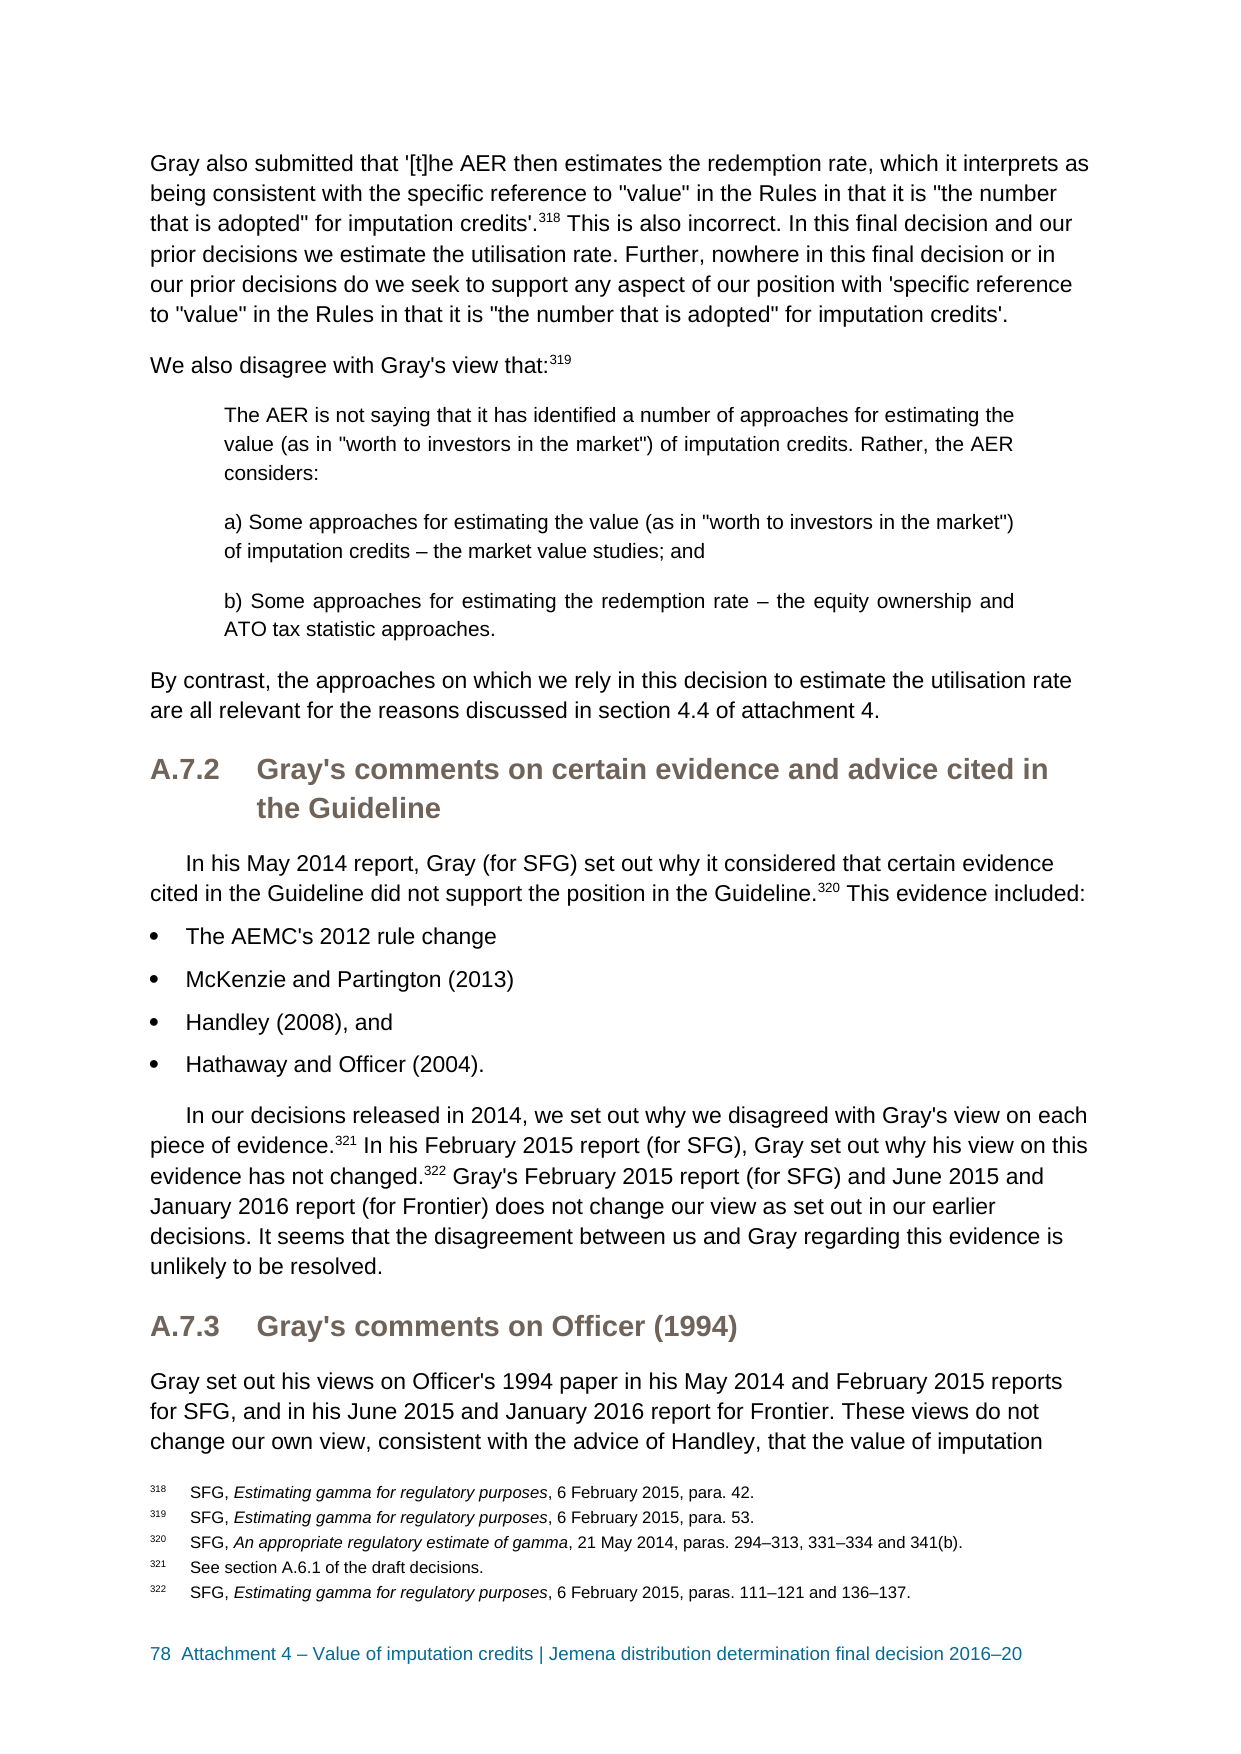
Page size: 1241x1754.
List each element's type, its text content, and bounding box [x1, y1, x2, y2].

text We also disagree with Gray's view that: [150, 352, 1090, 378]
picture [845, 1650, 849, 1660]
picture [595, 1650, 599, 1660]
list Handley (2008), and [150, 1008, 1090, 1035]
subtitle Gray's comments on certain evidence and advice cited in the Guideline [150, 752, 1090, 824]
picture [391, 1650, 395, 1660]
text By contrast, the approaches on which we rely in this decision to estimate the utilisation rate are all relevant for the reasons discussed in section 4.4 of attachment 4. [150, 667, 1090, 723]
list In our decisions released in 2014, we set out why we disagreed with Gray's view on each piece of evidence. In his February 2015 report (for SFG), Gray set out why his view on this evidence has not changed. Gray's February 2015 report (for SFG) and June 2015 and January 2016 report (for Frontier) does not change our view as set out in our earlier decisions. It seems that the disagreement between us and Gray regarding this evidence is unlikely to be resolved. [150, 1102, 1090, 1280]
list In his May 2014 report, Gray (for SFG) set out why it considered that certain evidence cited in the Guideline did not support the position in the Guideline. This evidence included: [150, 850, 1090, 907]
picture [463, 1650, 467, 1660]
text b) Some approaches for estimating the redemption rate – the equity ownership and ATO tax statistic approaches. [224, 588, 1015, 641]
text The AER is not saying that it has identified a number of approaches for estimating the value (as in "worth to investors in the market") of imputation credits. Rather, the AER considers: [224, 403, 1015, 484]
list Hathaway and Officer (2004). [150, 1051, 1090, 1078]
picture [569, 1650, 573, 1660]
subtitle Gray's comments on Officer (1994) [150, 1308, 1090, 1342]
picture [820, 1650, 824, 1660]
list The AEMC's 2012 rule change [150, 923, 1090, 949]
list McKenzie and Partington (2013) [150, 966, 1090, 992]
text a) Some approaches for estimating the value (as in "worth to investors in the market") of imputation credits – the market value studies; and [224, 510, 1015, 563]
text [150, 1368, 1090, 1455]
text Gray also submitted that '[t]he AER then estimates the redemption rate, which it interprets as being consistent with the specific reference to "value" in the Rules in that it is "the number that is adopted" for imputation credits'. This is also incorrect. In this final decision and our prior decisions we estimate the utilisation rate. Further, nowhere in this final decision or in our prior decisions do we seek to support any aspect of our position with 'specific reference to "value" in the Rules in that it is "the number that is adopted" for imputation credits'. [150, 150, 1090, 327]
